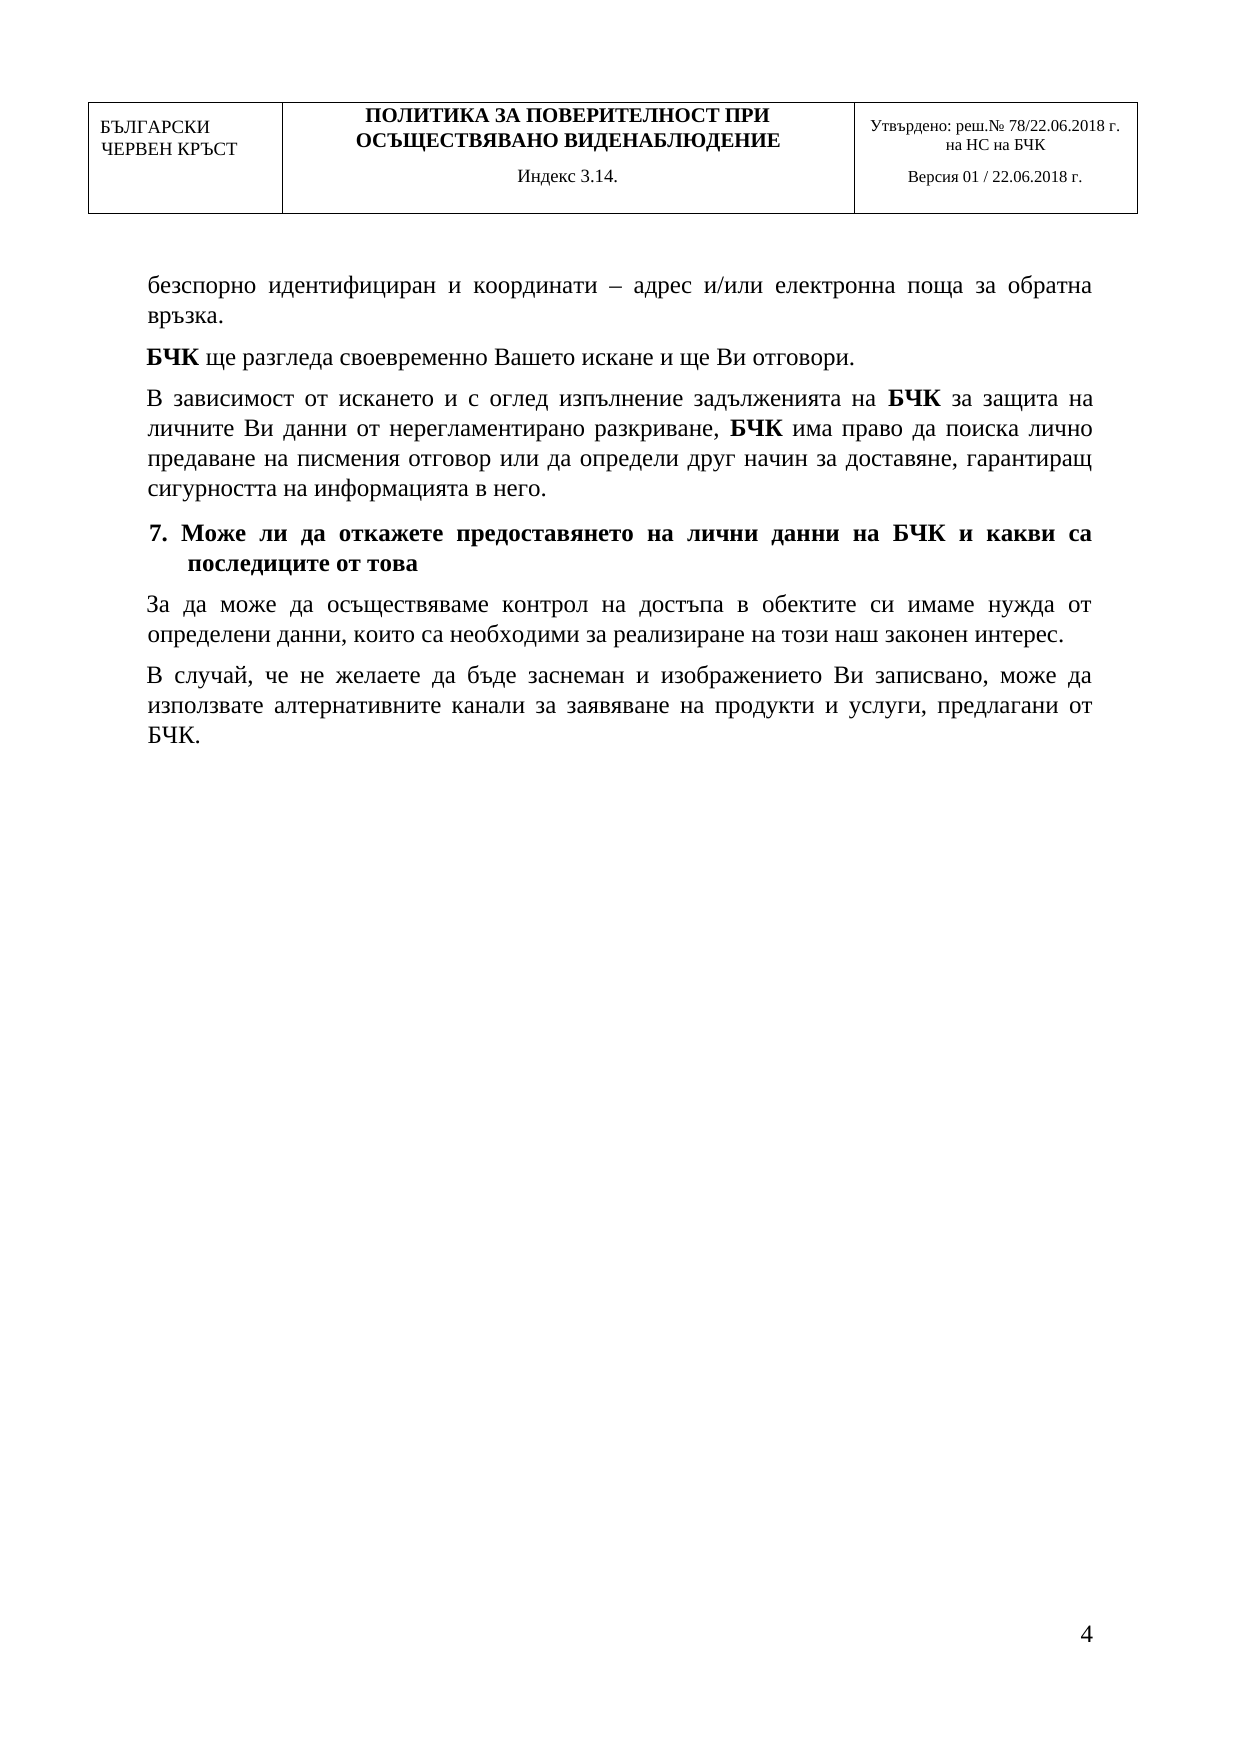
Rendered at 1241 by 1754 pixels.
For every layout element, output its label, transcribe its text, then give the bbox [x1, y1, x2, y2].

text За да може да осъществяваме контрол на достъпа в обектите си имаме нужда от определени данни, които са необходими за реализиране на този наш законен интерес. [146, 589, 1093, 648]
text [146, 271, 1093, 329]
text 7. Може ли да откажете предоставянето на лични данни на БЧК и какви са последиците от това [149, 518, 1094, 576]
text БЧК ще разгледа своевременно Вашето искане и ще Ви отговори. [146, 342, 1093, 371]
text В случай, че не желаете да бъде заснеман и изображението Ви записвано, може да използвате алтернативните канали за заявяване на продукти и услуги, предлагани от БЧК. [146, 660, 1093, 749]
text В зависимост от искането и с оглед изпълнение задълженията на БЧК за защита на личните Ви данни от нерегламентирано разкриване, БЧК има право да поиска лично предаване на писмения отговор или да определи друг начин за доставяне, гарантиращ сигурността на информацията в него. [146, 383, 1093, 502]
